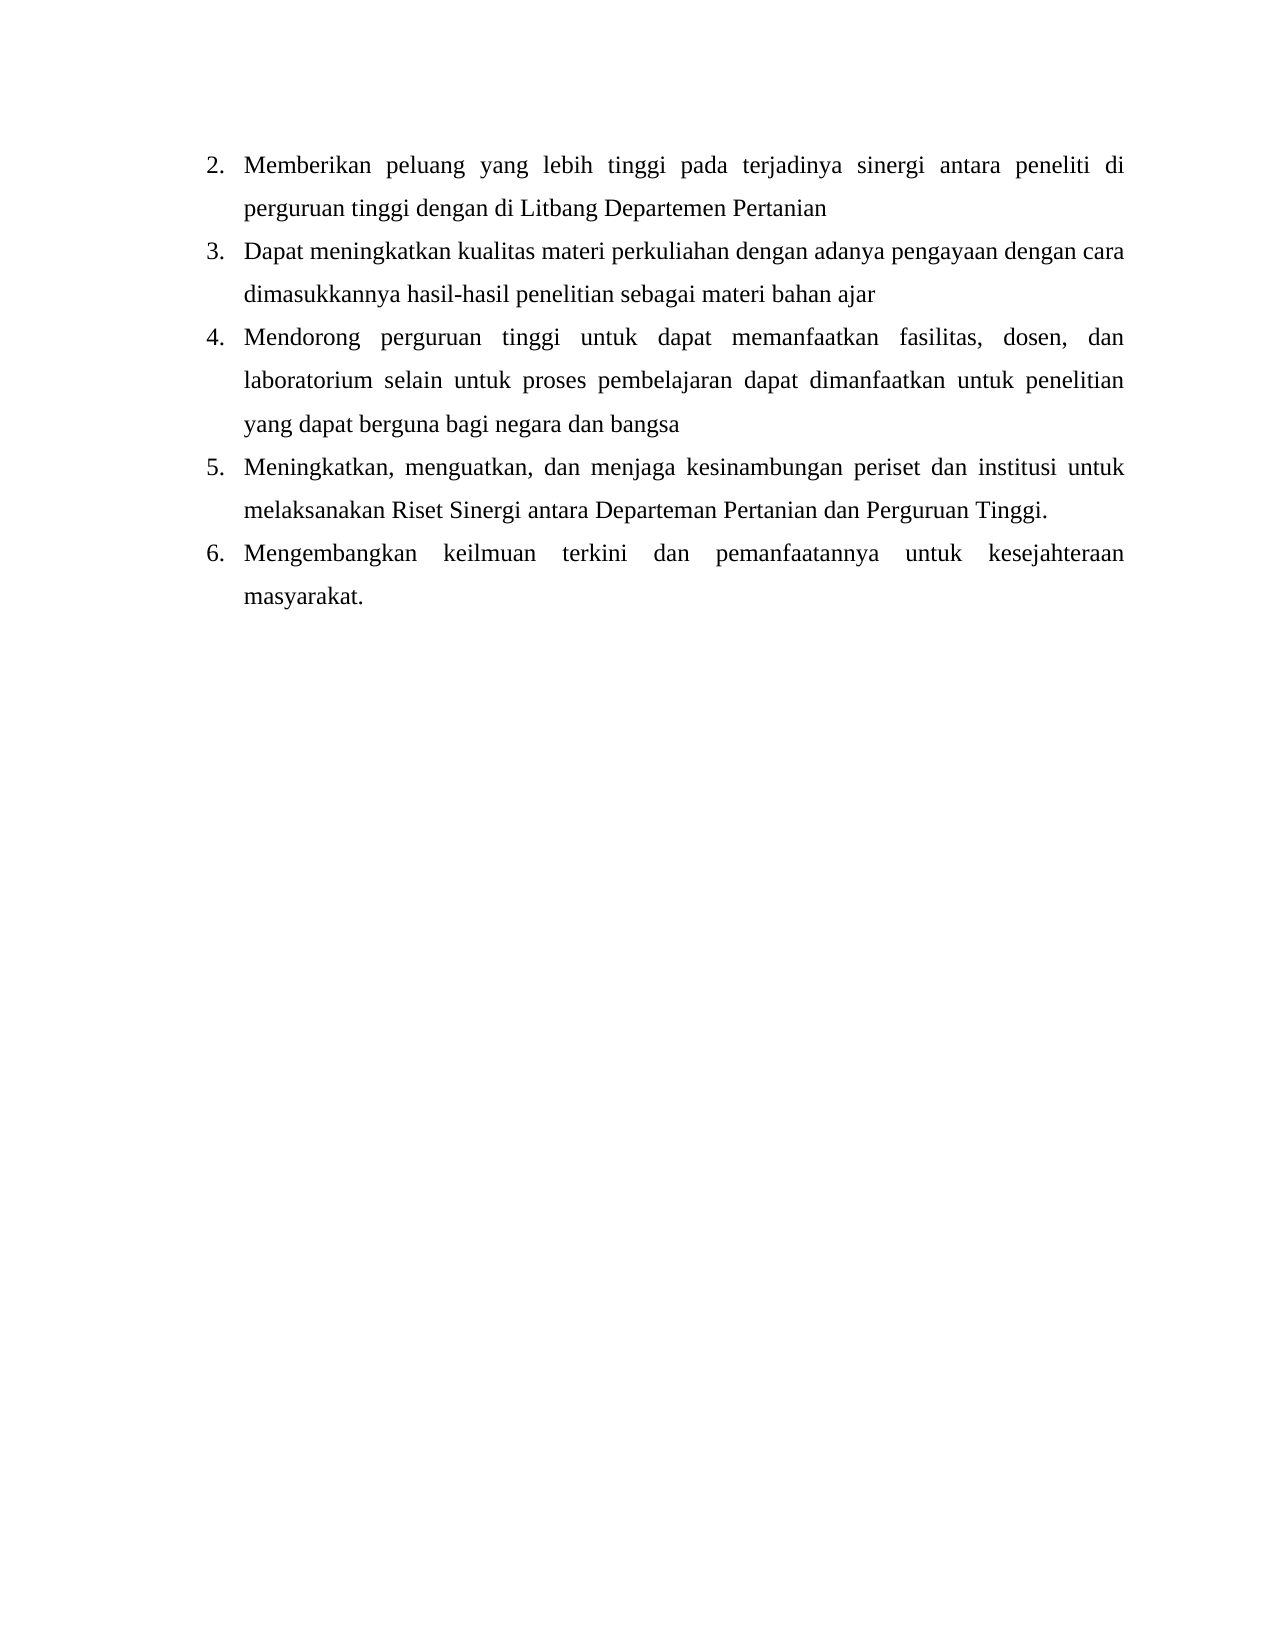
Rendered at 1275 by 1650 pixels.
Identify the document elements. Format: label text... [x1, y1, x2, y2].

list Meningkatkan, menguatkan, dan menjaga kesinambungan periset dan institusi untuk melaksanakan Riset Sinergi antara Departeman Pertanian dan Perguruan Tinggi. [206, 452, 1125, 524]
list Dapat meningkatkan kualitas materi perkuliahan dengan adanya pengayaan dengan cara dimasukkannya hasil-hasil penelitian sebagai materi bahan ajar [206, 236, 1125, 308]
list Memberikan peluang yang lebih tinggi pada terjadinya sinergi antara peneliti di perguruan tinggi dengan di Litbang Departemen Pertanian [206, 150, 1125, 222]
list Mengembangkan keilmuan terkini dan pemanfaatannya untuk kesejahteraan masyarakat. [206, 538, 1125, 610]
list Mendorong perguruan tinggi untuk dapat memanfaatkan fasilitas, dosen, dan laboratorium selain untuk proses pembelajaran dapat dimanfaatkan untuk penelitian yang dapat berguna bagi negara dan bangsa [206, 322, 1125, 437]
